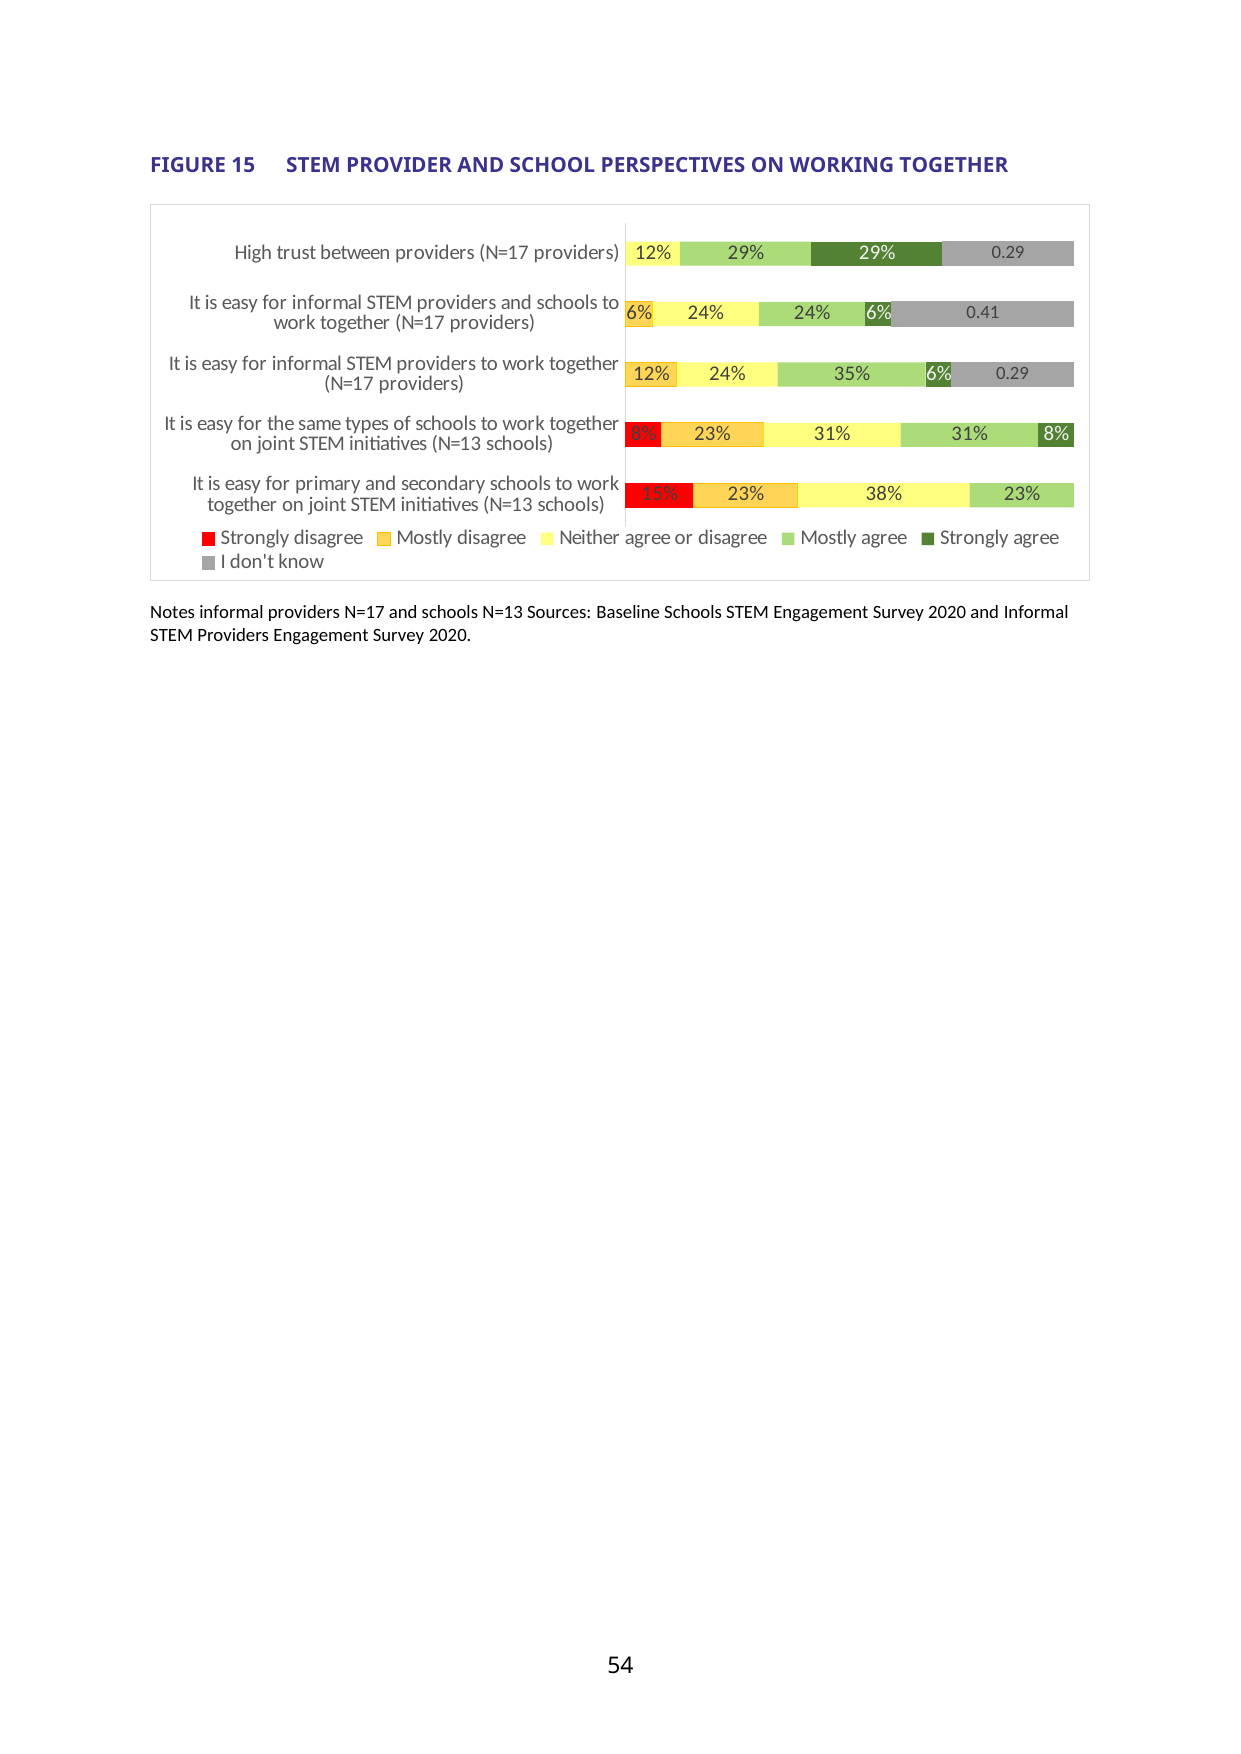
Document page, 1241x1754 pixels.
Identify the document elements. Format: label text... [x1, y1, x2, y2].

subtitle Figure 15 STEM provider and school perspectives on working together [150, 150, 1090, 178]
text Notes informal providers N=17 and schools N=13 Sources: Baseline Schools STEM Engagement Survey 2020 and Informal STEM Providers Engagement Survey 2020. [150, 600, 1090, 646]
